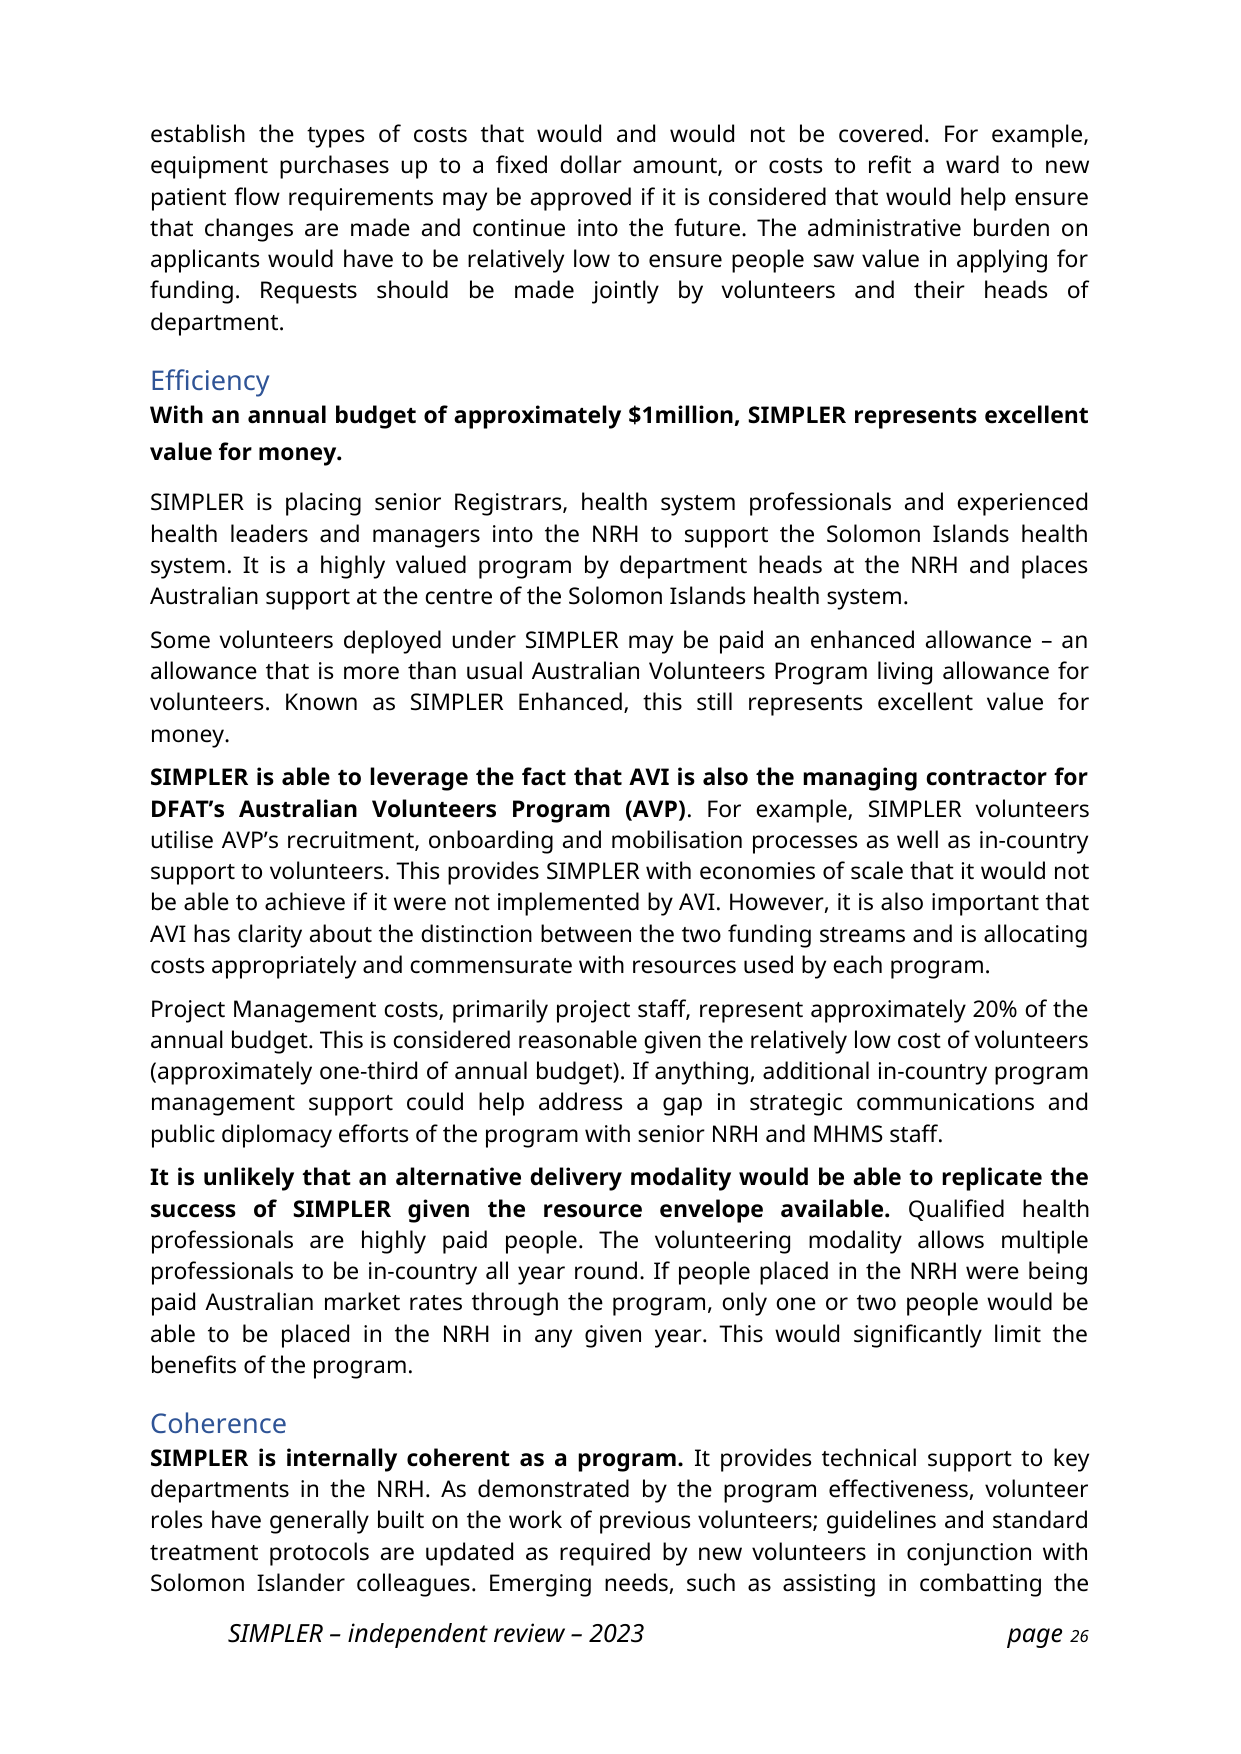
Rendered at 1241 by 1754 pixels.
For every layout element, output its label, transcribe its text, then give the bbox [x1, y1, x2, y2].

text SIMPLER is able to leverage the fact that AVI is also the managing contractor for DFAT’s Australian Volunteers Program (AVP). For example, SIMPLER volunteers utilise AVP’s recruitment, onboarding and mobilisation processes as well as in-country support to volunteers. This provides SIMPLER with economies of scale that it would not be able to achieve if it were not implemented by AVI. However, it is also important that AVI has clarity about the distinction between the two funding streams and is allocating costs appropriately and commensurate with resources used by each program. [150, 761, 1090, 980]
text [150, 1442, 1090, 1598]
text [150, 118, 1090, 337]
text SIMPLER is placing senior Registrars, health system professionals and experienced health leaders and managers into the NRH to support the Solomon Islands health system. It is a highly valued program by department heads at the NRH and places Australian support at the centre of the Solomon Islands health system. [150, 486, 1090, 611]
text Some volunteers deployed under SIMPLER may be paid an enhanced allowance – an allowance that is more than usual Australian Volunteers Program living allowance for volunteers. Known as SIMPLER Enhanced, this still represents excellent value for money. [150, 624, 1090, 749]
subtitle Coherence [150, 1405, 1090, 1442]
text Project Management costs, primarily project staff, represent approximately 20% of the annual budget. This is considered reasonable given the relatively low cost of volunteers (approximately one-third of annual budget). If anything, additional in-country program management support could help address a gap in strategic communications and public diplomacy efforts of the program with senior NRH and MHMS staff. [150, 992, 1090, 1149]
text With an annual budget of approximately $1million, SIMPLER represents excellent value for money. [150, 399, 1090, 467]
subtitle Efficiency [150, 362, 1090, 399]
text It is unlikely that an alternative delivery modality would be able to replicate the success of SIMPLER given the resource envelope available. Qualified health professionals are highly paid people. The volunteering modality allows multiple professionals to be in-country all year round. If people placed in the NRH were being paid Australian market rates through the program, only one or two people would be able to be placed in the NRH in any given year. This would significantly limit the benefits of the program. [150, 1161, 1090, 1380]
